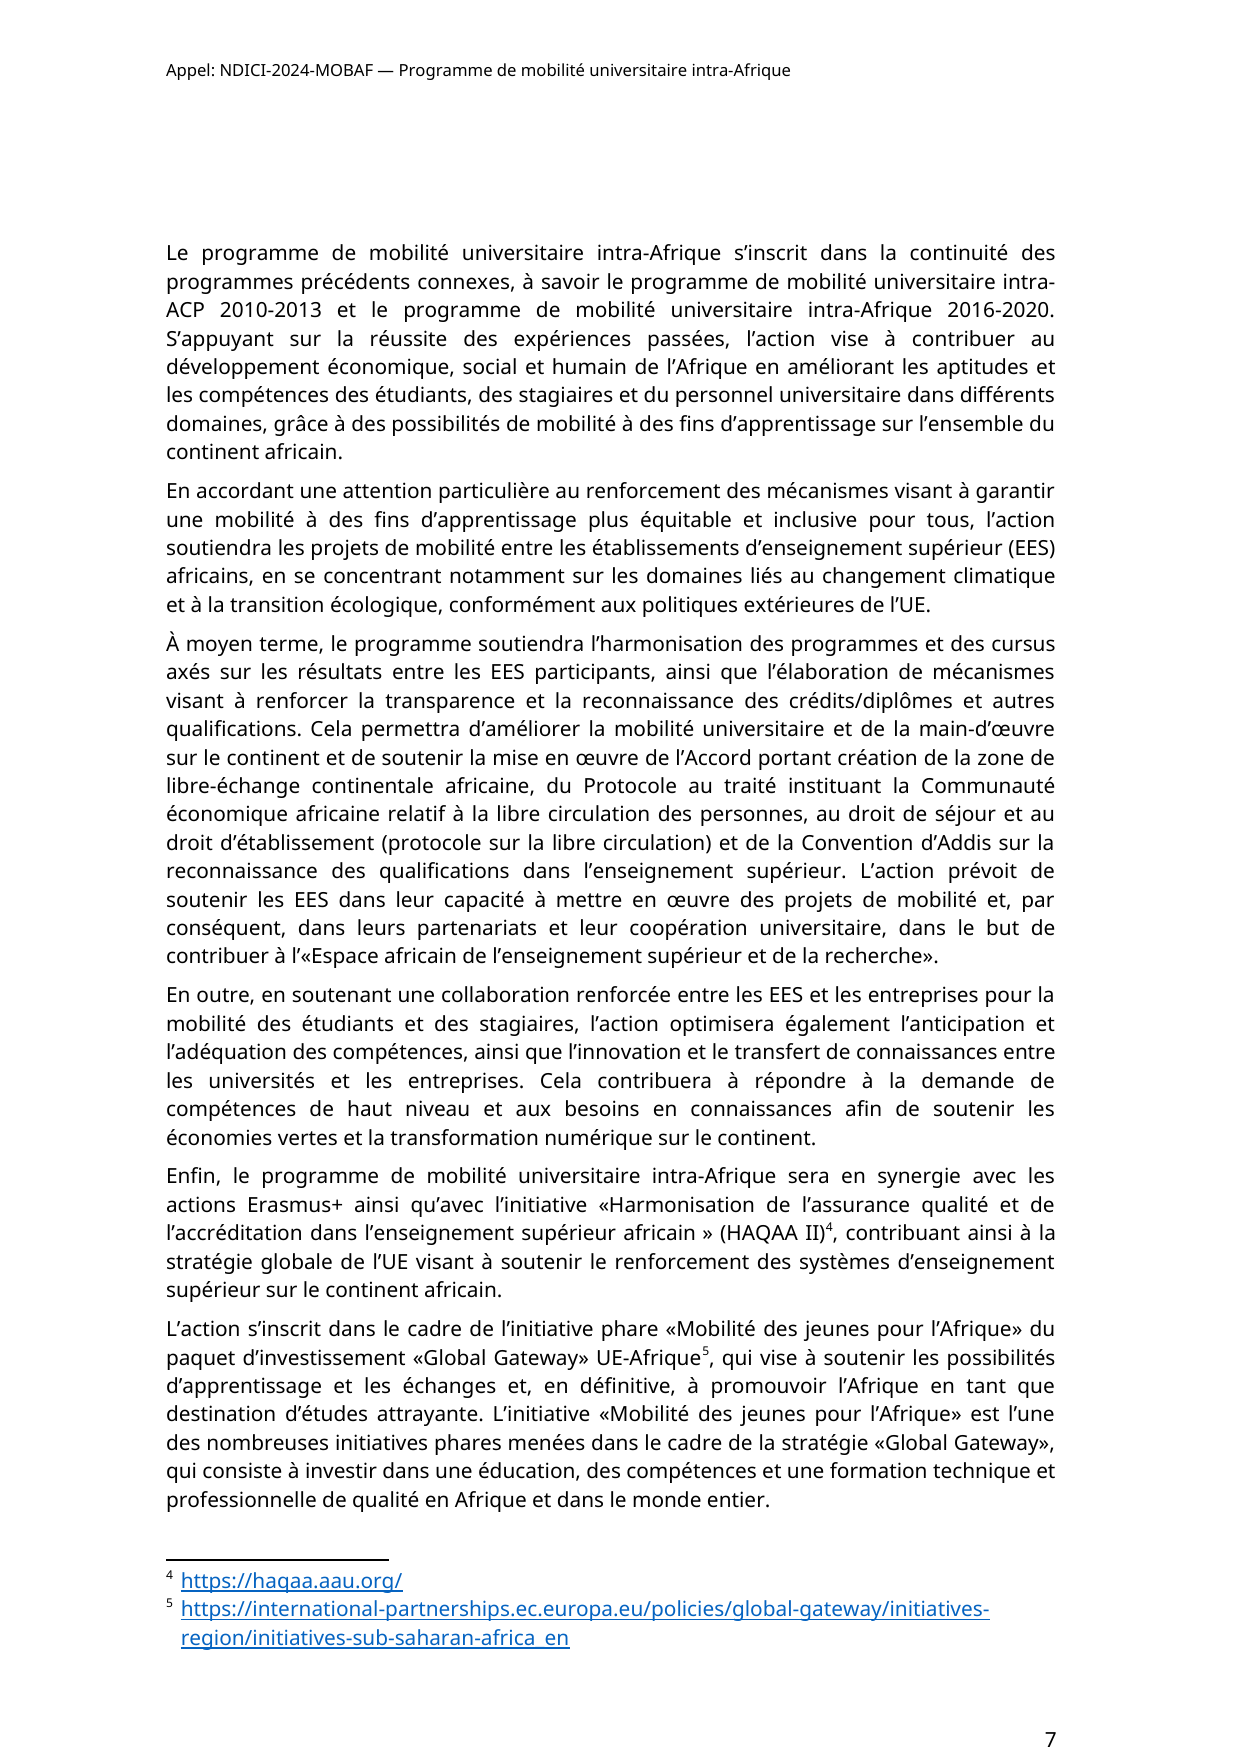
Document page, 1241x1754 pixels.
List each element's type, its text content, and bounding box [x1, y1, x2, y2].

text À moyen terme, le programme soutiendra l’harmonisation des programmes et des cursus axés sur les résultats entre les EES participants, ainsi que l’élaboration de mécanismes visant à renforcer la transparence et la reconnaissance des crédits/diplômes et autres qualifications. Cela permettra d’améliorer la mobilité universitaire et de la main-d’œuvre sur le continent et de soutenir la mise en œuvre de l’Accord portant création de la zone de libre-échange continentale africaine, du Protocole au traité instituant la Communauté économique africaine relatif à la libre circulation des personnes, au droit de séjour et au droit d’établissement (protocole sur la libre circulation) et de la Convention d’Addis sur la reconnaissance des qualifications dans l’enseignement supérieur. L’action prévoit de soutenir les EES dans leur capacité à mettre en œuvre des projets de mobilité et, par conséquent, dans leurs partenariats et leur coopération universitaire, dans le but de contribuer à l’«Espace africain de l’enseignement supérieur et de la recherche». [166, 629, 1056, 970]
text En accordant une attention particulière au renforcement des mécanismes visant à garantir une mobilité à des fins d’apprentissage plus équitable et inclusive pour tous, l’action soutiendra les projets de mobilité entre les établissements d’enseignement supérieur (EES) africains, en se concentrant notamment sur les domaines liés au changement climatique et à la transition écologique, conformément aux politiques extérieures de l’UE. [166, 476, 1056, 618]
text L’action s’inscrit dans le cadre de l’initiative phare «Mobilité des jeunes pour l’Afrique» du paquet d’investissement «Global Gateway» UE-Afrique, qui vise à soutenir les possibilités d’apprentissage et les échanges et, en définitive, à promouvoir l’Afrique en tant que destination d’études attrayante. L’initiative «Mobilité des jeunes pour l’Afrique» est l’une des nombreuses initiatives phares menées dans le cadre de la stratégie «Global Gateway», qui consiste à investir dans une éducation, des compétences et une formation technique et professionnelle de qualité en Afrique et dans le monde entier. [166, 1314, 1056, 1513]
text Le programme de mobilité universitaire intra-Afrique s’inscrit dans la continuité des programmes précédents connexes, à savoir le programme de mobilité universitaire intra-ACP 2010-2013 et le programme de mobilité universitaire intra-Afrique 2016-2020. S’appuyant sur la réussite des expériences passées, l’action vise à contribuer au développement économique, social et humain de l’Afrique en améliorant les aptitudes et les compétences des étudiants, des stagiaires et du personnel universitaire dans différents domaines, grâce à des possibilités de mobilité à des fins d’apprentissage sur l’ensemble du continent africain. [166, 238, 1056, 466]
text Enfin, le programme de mobilité universitaire intra-Afrique sera en synergie avec les actions Erasmus+ ainsi qu’avec l’initiative «Harmonisation de l’assurance qualité et de l’accréditation dans l’enseignement supérieur africain » (HAQAA II), contribuant ainsi à la stratégie globale de l’UE visant à soutenir le renforcement des systèmes d’enseignement supérieur sur le continent africain. [166, 1162, 1056, 1304]
text En outre, en soutenant une collaboration renforcée entre les EES et les entreprises pour la mobilité des étudiants et des stagiaires, l’action optimisera également l’anticipation et l’adéquation des compétences, ainsi que l’innovation et le transfert de connaissances entre les universités et les entreprises. Cela contribuera à répondre à la demande de compétences de haut niveau et aux besoins en connaissances afin de soutenir les économies vertes et la transformation numérique sur le continent. [166, 981, 1056, 1151]
